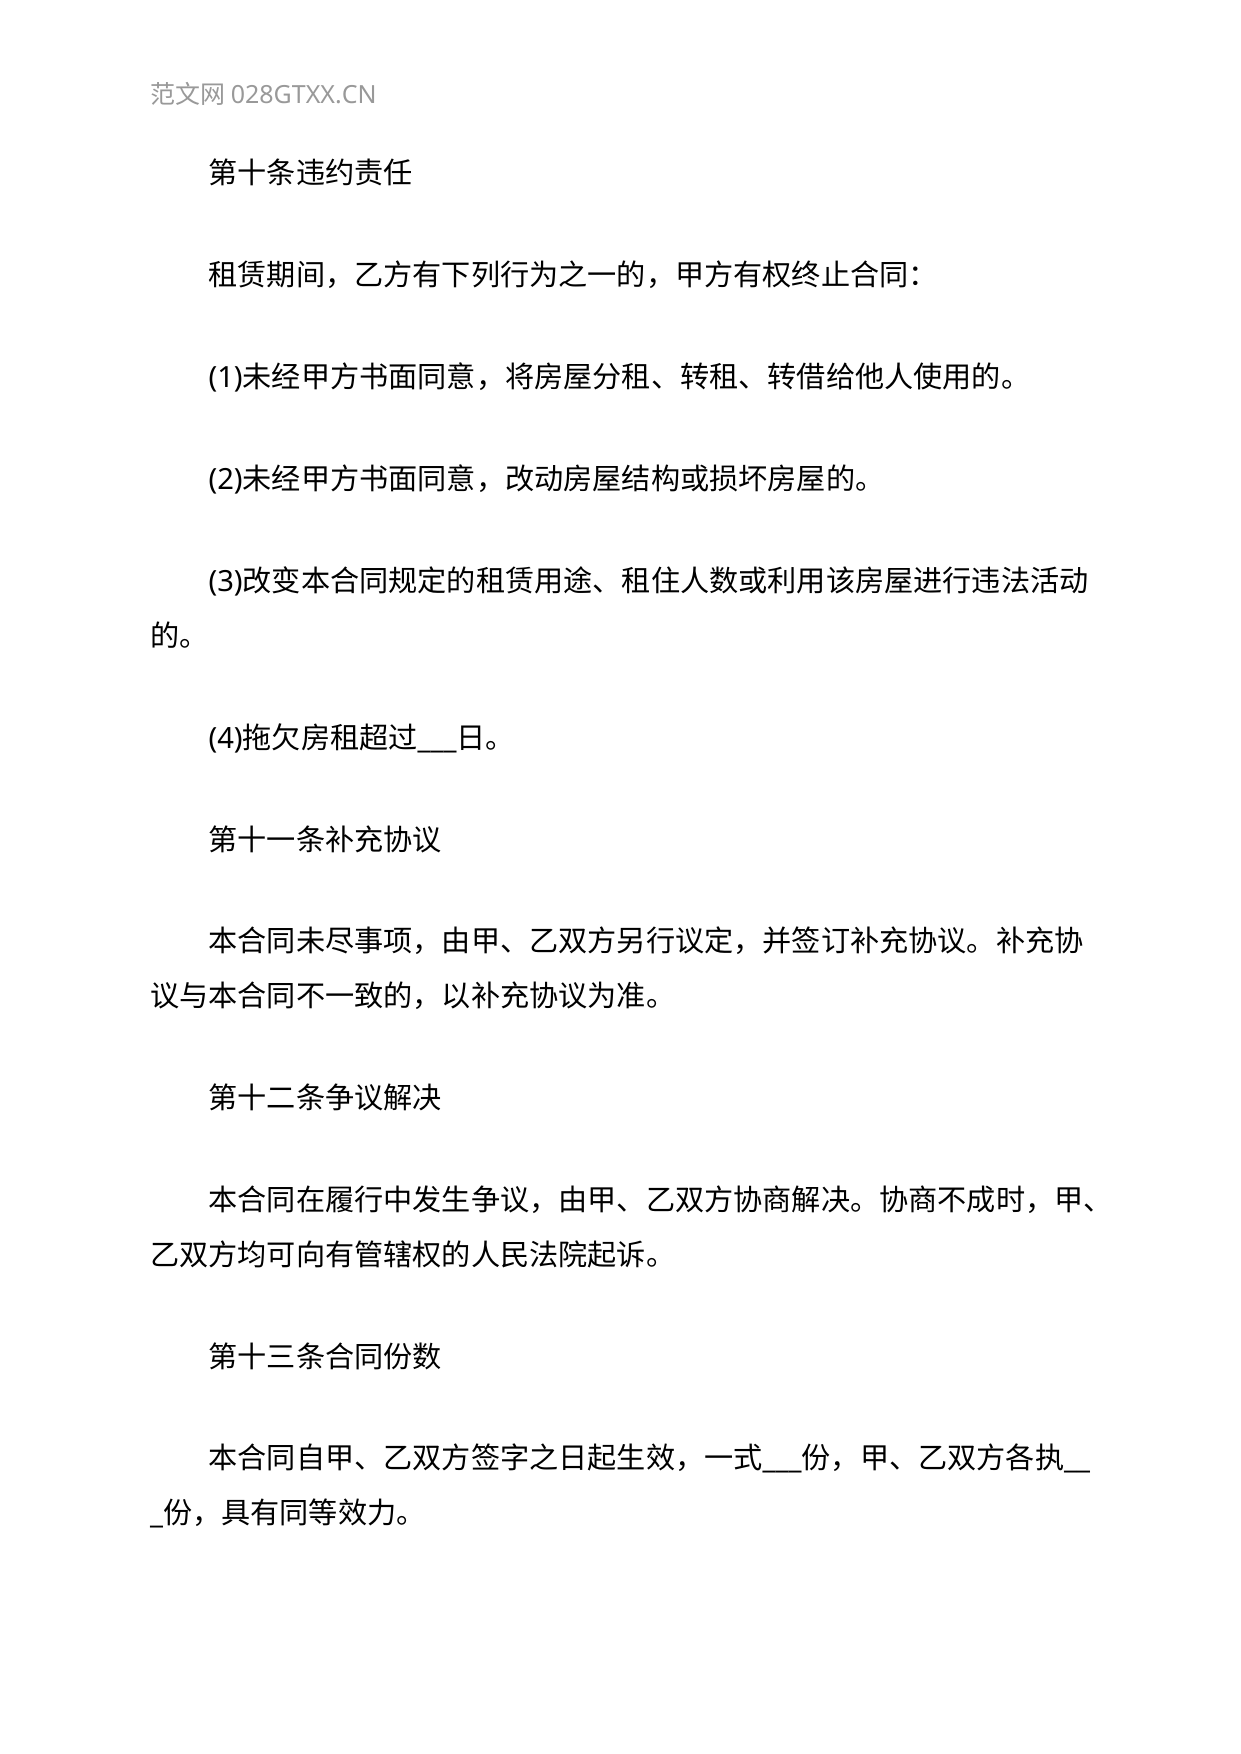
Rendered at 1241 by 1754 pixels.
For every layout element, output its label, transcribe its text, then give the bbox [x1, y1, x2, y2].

text 本合同自甲、乙双方签字之日起生效，一式___份，甲、乙双方各执___份，具有同等效力。 [150, 1435, 1090, 1532]
text (4)拖欠房租超过___日。 [150, 714, 1090, 757]
text (2)未经甲方书面同意，改动房屋结构或损坏房屋的。 [150, 456, 1090, 498]
text 第十二条争议解决 [150, 1075, 1090, 1117]
text 第十一条补充协议 [150, 816, 1090, 858]
text 租赁期间，乙方有下列行为之一的，甲方有权终止合同： [150, 252, 1090, 294]
text 本合同未尽事项，由甲、乙双方另行议定，并签订补充协议。补充协议与本合同不一致的，以补充协议为准。 [150, 918, 1090, 1015]
text 本合同在履行中发生争议，由甲、乙双方协商解决。协商不成时，甲、乙双方均可向有管辖权的人民法院起诉。 [150, 1176, 1090, 1274]
text (1)未经甲方书面同意，将房屋分租、转租、转借给他人使用的。 [150, 353, 1090, 396]
text 第十条违约责任 [150, 150, 1090, 192]
text 第十三条合同份数 [150, 1333, 1090, 1375]
text (3)改变本合同规定的租赁用途、租住人数或利用该房屋进行违法活动的。 [150, 557, 1090, 655]
